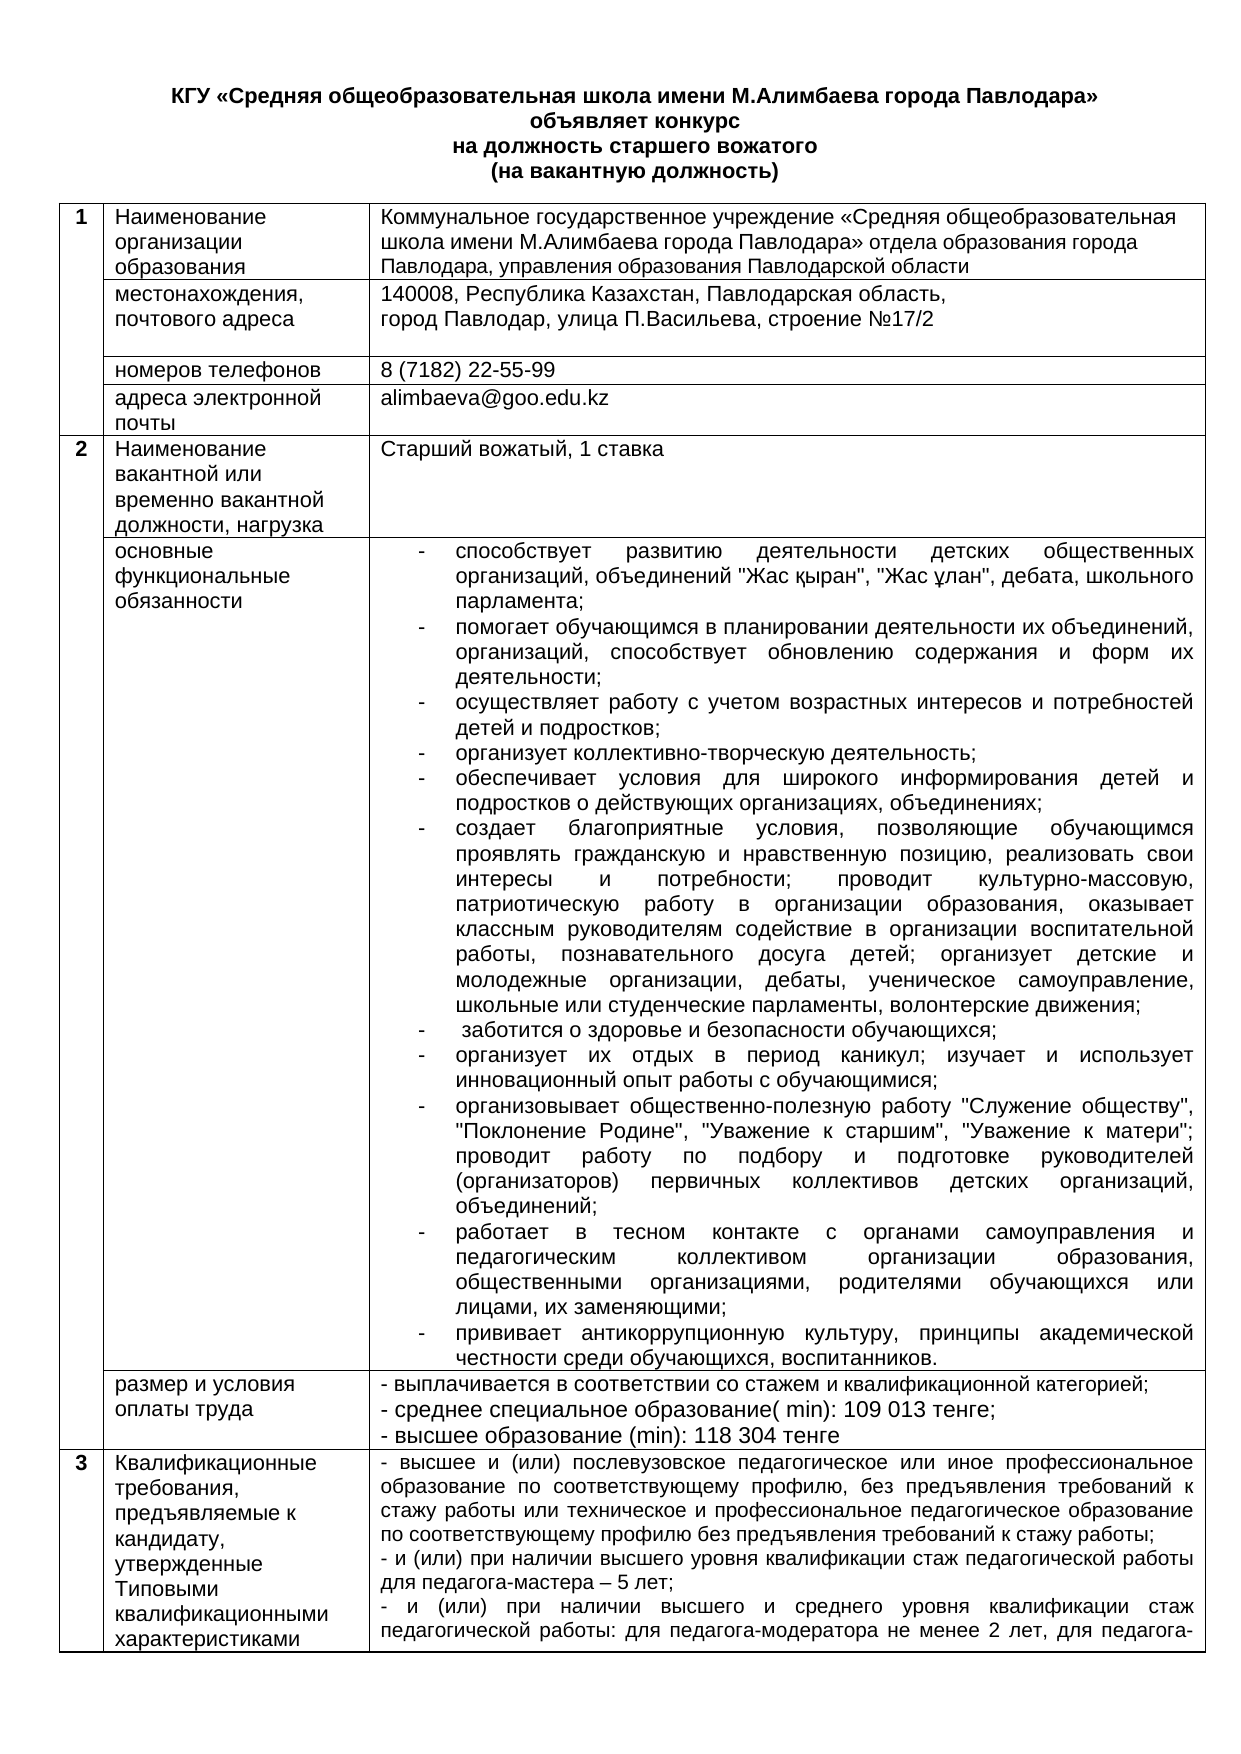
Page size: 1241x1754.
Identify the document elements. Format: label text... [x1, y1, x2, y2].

table_cell Старший вожатый, 1 ставка [370, 436, 1205, 537]
text на должность старшего вожатого [118, 133, 1152, 158]
table_cell местонахождения, почтового адреса [104, 280, 369, 356]
text (на вакантную должность) [118, 158, 1152, 183]
table_cell способствует развитию деятельности детских общественных организаций, объединений "Жас қыран", "Жас ұлан", дебата, школьного парламента; помогает обучающимся в планировании деятельности их объединений, организаций, способствует обновлению содержания и форм их деятельности; осуществляет работу с учетом возрастных интересов и потребностей детей и подростков; организует коллективно-творческую деятельность; обеспечивает условия для широкого информирования детей и подростков о действующих организациях, объединениях; создает благоприятные условия, позволяющие обучающимся проявлять гражданскую и нравственную позицию, реализовать свои интересы и потребности; проводит культурно-массовую, патриотическую работу в организации образования, оказывает классным руководителям содействие в организации воспитательной работы, познавательного досуга детей; организует детские и молодежные организации, дебаты, ученическое самоуправление, школьные или студенческие парламенты, волонтерские движения; заботится о здоровье и безопасности обучающихся; организует их отдых в период каникул; изучает и использует инновационный опыт работы с обучающимися; организовывает общественно-полезную работу "Служение обществу", "Поклонение Родине", "Уважение к старшим", "Уважение к матери"; проводит работу по подбору и подготовке руководителей (организаторов) первичных коллективов детских организаций, объединений; работает в тесном контакте с органами самоуправления и педагогическим коллективом организации образования, общественными организациями, родителями обучающихся или лицами, их заменяющими; прививает антикоррупционную культуру, принципы академической честности среди обучающихся, воспитанников. [370, 538, 1205, 1370]
table_header 1 [60, 204, 103, 435]
table_cell 8 (7182) 22-55-99 [370, 357, 1205, 383]
table_cell размер и условия оплаты труда [104, 1371, 369, 1449]
table_cell основные функциональные обязанности [104, 538, 369, 1370]
table_cell alimbaeva@goo.edu.kz [370, 385, 1205, 435]
table_cell адреса электронной почты [104, 385, 369, 435]
table_cell номеров телефонов [104, 357, 369, 383]
table_header Коммунальное государственное учреждение «Средняя общеобразовательная школа имени М.Алимбаева города Павлодара» отдела образования города Павлодара, управления образования Павлодарской области [370, 204, 1205, 279]
table_cell - выплачивается в соответствии со стажем и квалификационной категорией; - среднее специальное образование( min): 109 013 тенге; - высшее образование (min): 118 304 тенге [370, 1371, 1205, 1449]
table_cell 140008, Республика Казахстан, Павлодарская область, город Павлодар, улица П.Васильева, строение №17/2 [370, 280, 1205, 356]
table_header Наименование организации образования [104, 204, 369, 279]
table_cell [370, 1450, 1205, 1651]
table_cell Наименование вакантной или временно вакантной должности, нагрузка [104, 436, 369, 537]
table_cell 3 [60, 1450, 103, 1651]
text КГУ «Средняя общеобразовательная школа имени М.Алимбаева города Павлодара» объявляет конкурс [118, 83, 1152, 133]
table_cell 2 [60, 436, 103, 1449]
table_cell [104, 1450, 369, 1651]
